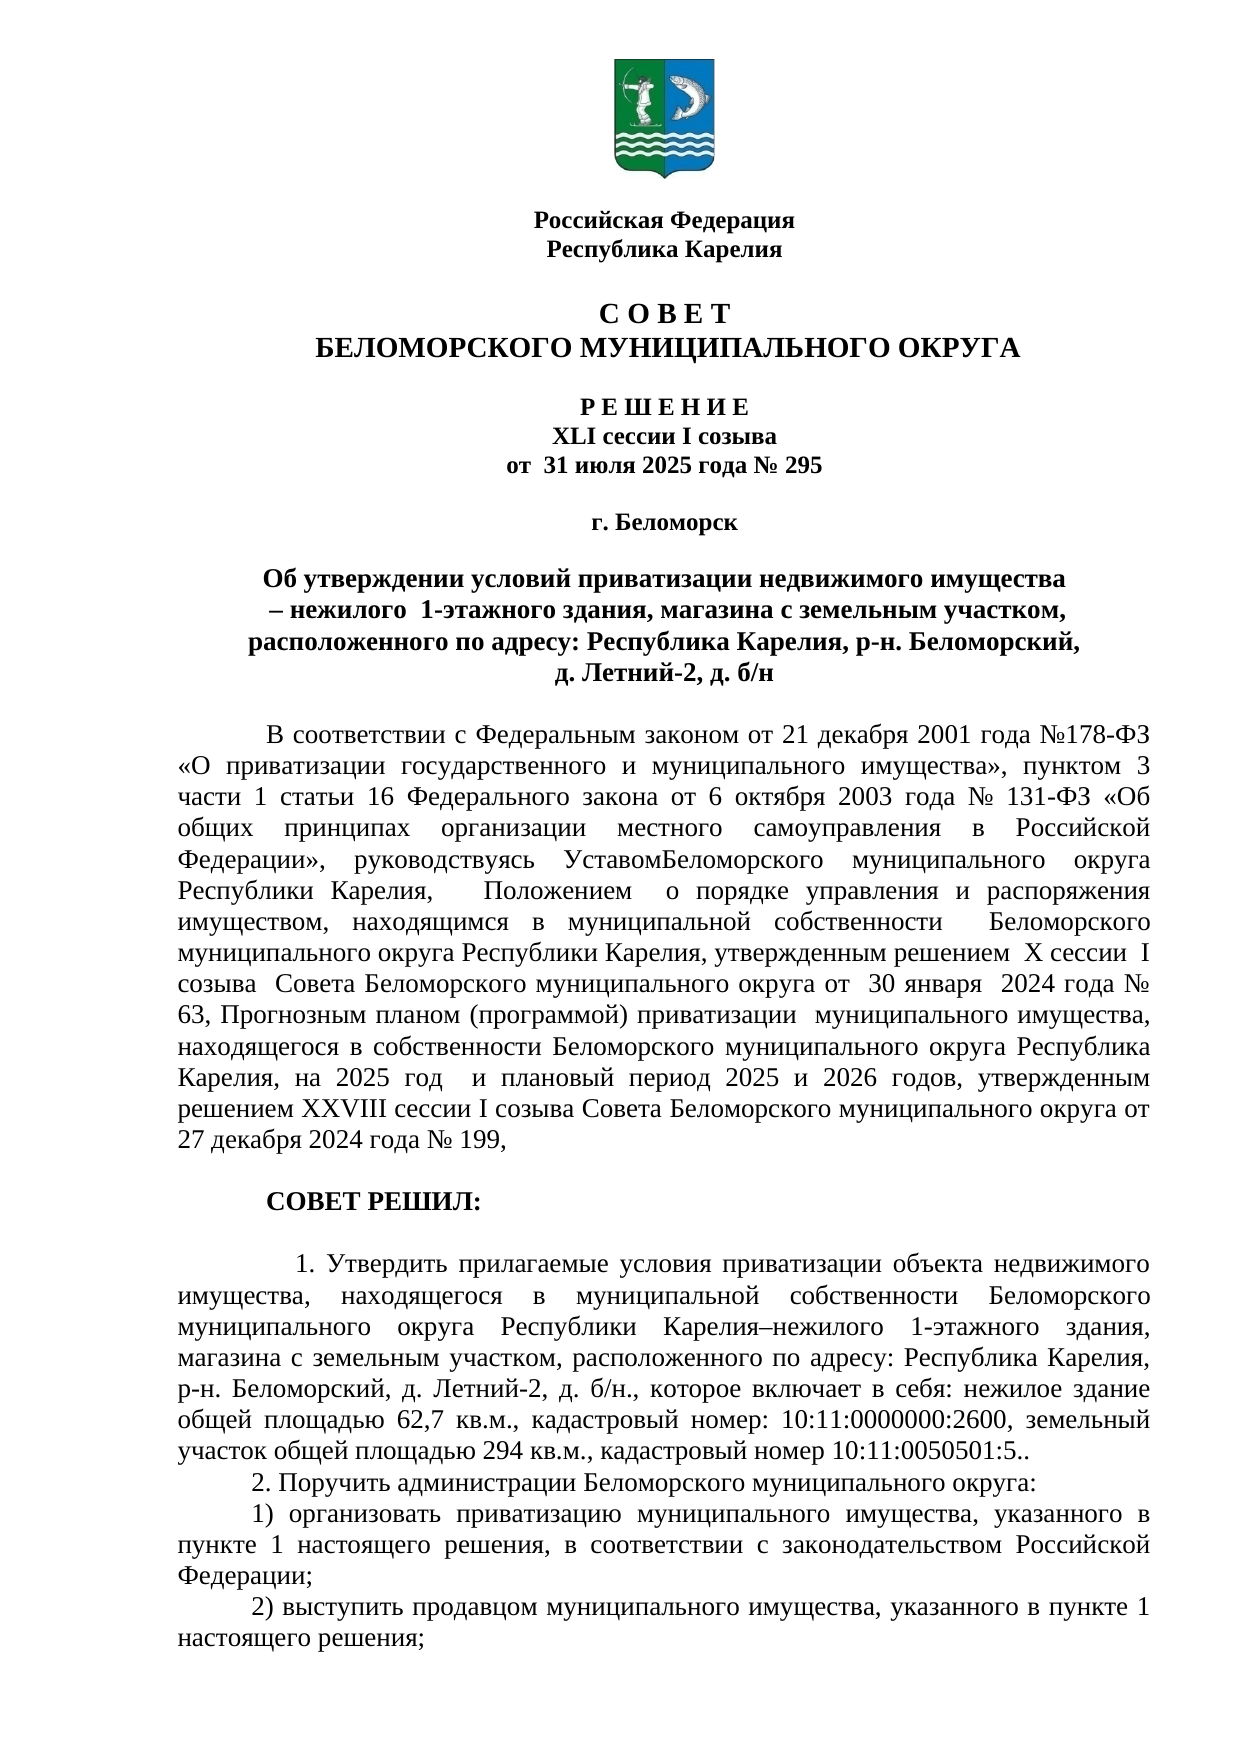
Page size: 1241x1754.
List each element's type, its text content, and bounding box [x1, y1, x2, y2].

text от 31 июля 2025 года № 295 [177, 450, 1152, 478]
text В соответствии с Федеральным законом от 21 декабря 2001 года №178-ФЗ «О приватизации государственного и муниципального имущества», пунктом 3 части 1 статьи 16 Федерального закона от 6 октября 2003 года № 131-ФЗ «Об общих принципах организации местного самоуправления в Российской Федерации», руководствуясь УставомБеломорского муниципального округа Республики Карелия, Положением о порядке управления и распоряжения имуществом, находящимся в муниципальной собственности Беломорского муниципального округа Республики Карелия, утвержденным решением X сессии I созыва Совета Беломорского муниципального округа от 30 января 2024 года № 63, Прогнозным планом (программой) приватизации муниципального имущества, находящегося в собственности Беломорского муниципального округа Республика Карелия, на 2025 год и плановый период 2025 и 2026 годов, утвержденным решением XXVIII сессии I созыва Совета Беломорского муниципального округа от 27 декабря 2024 года № 199, [177, 718, 1152, 1154]
text СОВЕТ РЕШИЛ: [177, 1185, 1152, 1216]
text – нежилого 1-этажного здания, магазина с земельным участком, расположенного по адресу: Республика Карелия, р-н. Беломорский, [177, 593, 1152, 656]
picture [614, 59, 715, 179]
text Об утверждении условий приватизации недвижимого имущества [177, 562, 1152, 593]
text 2. Поручить администрации Беломорского муниципального округа: [177, 1466, 1152, 1497]
text г. Беломорск [177, 507, 1152, 536]
text 1) организовать приватизацию муниципального имущества, указанного в пункте 1 настоящего решения, в соответствии с законодательством Российской Федерации; [177, 1497, 1152, 1590]
text 1. Утвердить прилагаемые условия приватизации объекта недвижимого имущества, находящегося в муниципальной собственности Беломорского муниципального округа Республики Карелия–нежилого 1-этажного здания, магазина с земельным участком, расположенного по адресу: Республика Карелия, р-н. Беломорский, д. Летний-2, д. б/н., которое включает в себя: нежилое здание общей площадью 62,7 кв.м., кадастровый номер: 10:11:0000000:2600, земельный участок общей площадью 294 кв.м., кадастровый номер 10:11:0050501:5.. [177, 1248, 1152, 1466]
text Р Е Ш Е Н И Е [177, 392, 1152, 421]
text XLI сессии I созыва [177, 421, 1152, 450]
text Российская Федерация [177, 205, 1152, 234]
text д. Летний-2, д. б/н [177, 656, 1152, 687]
text Республика Карелия [177, 234, 1152, 263]
text С О В Е Т [177, 296, 1152, 330]
text 2) выступить продавцом муниципального имущества, указанного в пункте 1 настоящего решения; [177, 1590, 1152, 1652]
text БЕЛОМОРСКОГО МУНИЦИПАЛЬНОГО ОКРУГА [177, 330, 1152, 363]
